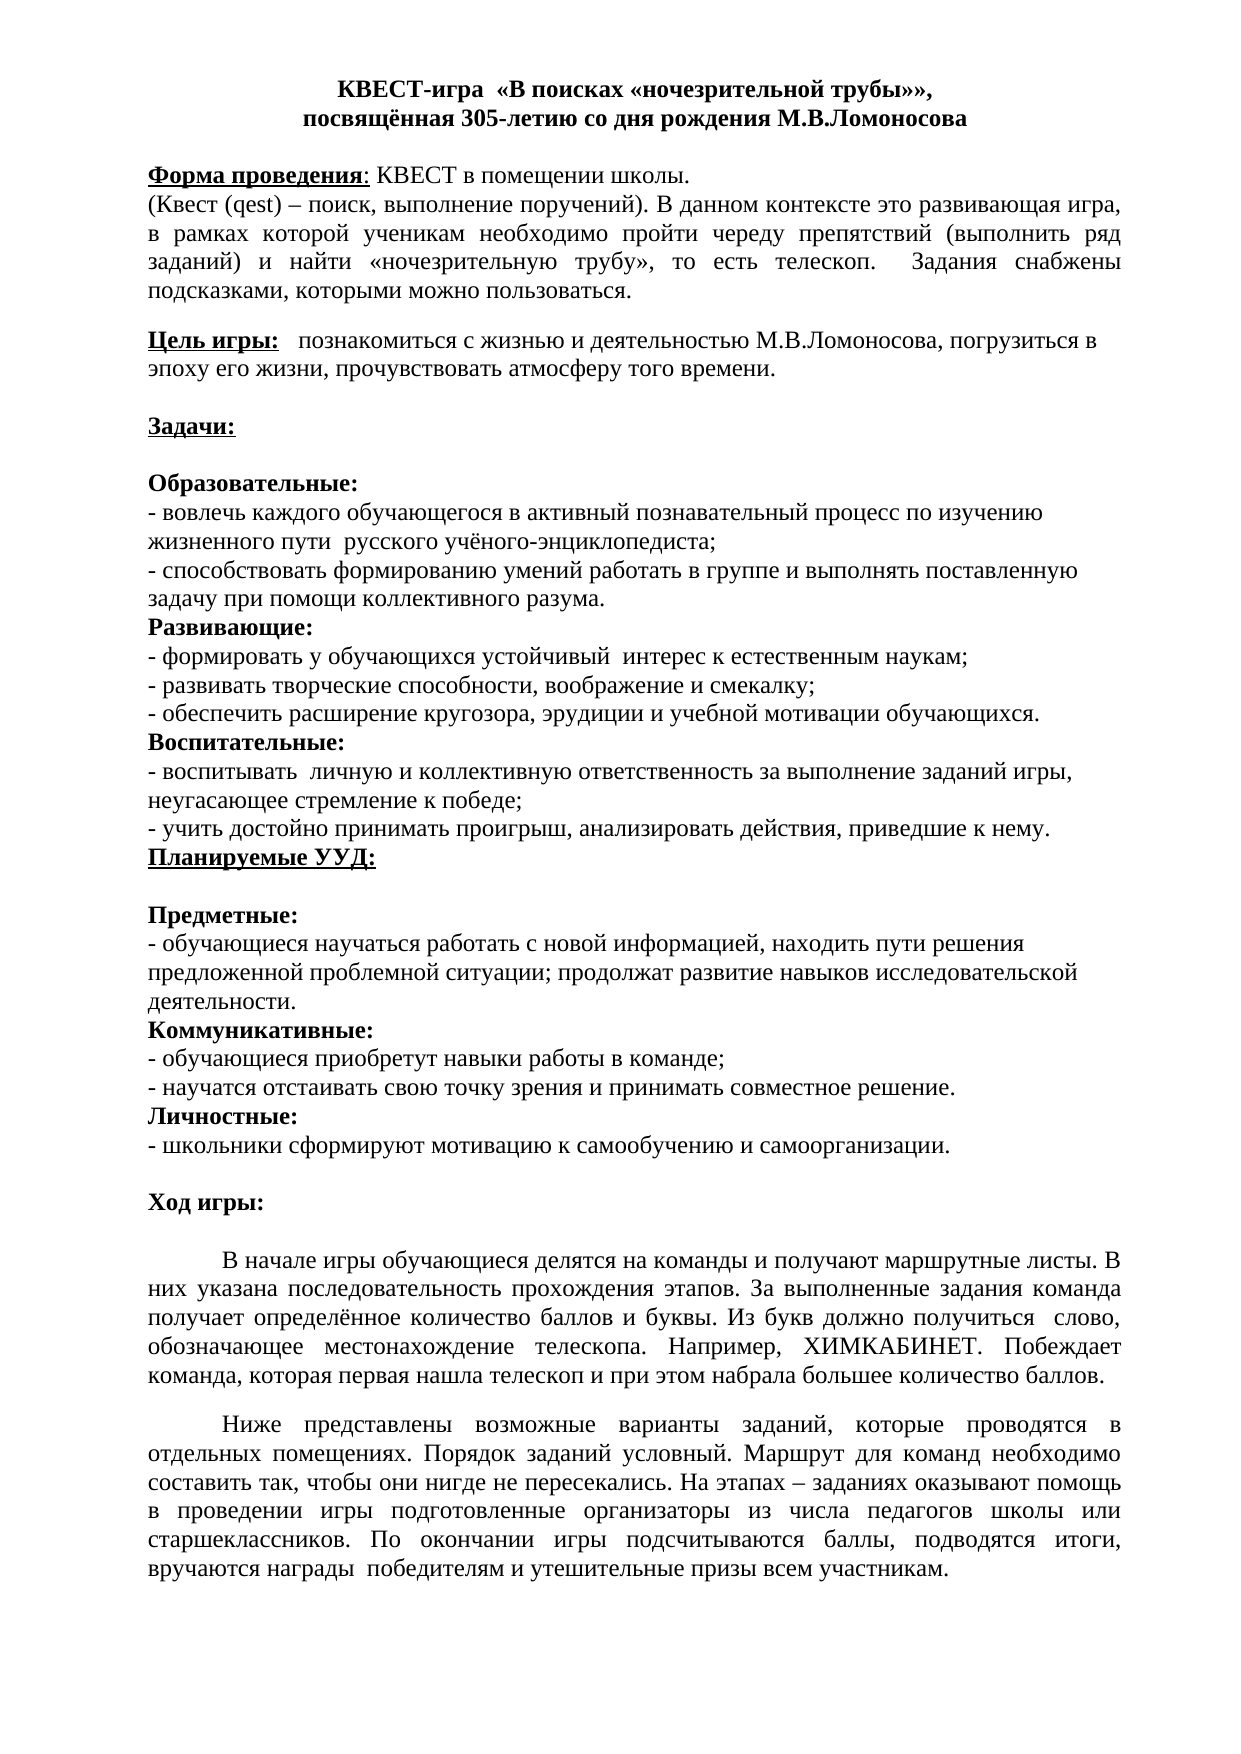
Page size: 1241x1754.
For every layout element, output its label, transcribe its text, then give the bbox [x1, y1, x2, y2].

text КВЕСТ-игра «В поисках «ночезрительной трубы»», [148, 74, 1122, 103]
text Ход игры: [148, 1187, 1122, 1216]
text Ниже представлены возможные варианты заданий, которые проводятся в отдельных помещениях. Порядок заданий условный. Маршрут для команд необходимо составить так, чтобы они нигде не пересекались. На этапах – заданиях оказывают помощь в проведении игры подготовленные организаторы из числа педагогов школы или старшеклассников. По окончании игры подсчитываются баллы, подводятся итоги, вручаются награды победителям и утешительные призы всем участникам. [148, 1409, 1122, 1582]
text Образовательные: [148, 468, 1122, 497]
text посвящённая 305-летию со дня рождения М.В.Ломоносова [148, 103, 1122, 131]
text Форма проведения: КВЕСТ в помещении школы. [148, 160, 1122, 189]
text - учить достойно принимать проигрыш, анализировать действия, приведшие к нему. [148, 813, 1122, 842]
text Задачи: [148, 411, 1122, 440]
text В начале игры обучающиеся делятся на команды и получают маршрутные листы. В них указана последовательность прохождения этапов. За выполненные задания команда получает определённое количество баллов и буквы. Из букв должно получиться слово, обозначающее местонахождение телескопа. Например, ХИМКАБИНЕТ. Побеждает команда, которая первая нашла телескоп и при этом набрала большее количество баллов. [148, 1245, 1122, 1388]
text Цель игры: познакомиться с жизнью и деятельностью М.В.Ломоносова, погрузиться в эпоху его жизни, прочувствовать атмосферу того времени. [148, 325, 1122, 382]
text Предметные: - обучающиеся научаться работать с новой информацией, находить пути решения предложенной проблемной ситуации; продолжат развитие навыков исследовательской деятельности. Коммуникативные: - обучающиеся приобретут навыки работы в команде; - научатся отстаивать свою точку зрения и принимать совместное решение. Личностные: - школьники сформируют мотивацию к самообучению и самоорганизации. [148, 871, 1122, 1158]
text Планируемые УУД: [148, 842, 1122, 871]
text (Квест (qest) – поиск, выполнение поручений). В данном контексте это развивающая игра, в рамках которой ученикам необходимо пройти череду препятствий (выполнить ряд заданий) и найти «ночезрительную трубу», то есть телескоп. Задания снабжены подсказками, которыми можно пользоваться. [148, 189, 1122, 304]
text - вовлечь каждого обучающегося в активный познавательный процесс по изучению жизненного пути русского учёного-энциклопедиста; - способствовать формированию умений работать в группе и выполнять поставленную задачу при помощи коллективного разума. Развивающие: - формировать у обучающихся устойчивый интерес к естественным наукам; - развивать творческие способности, воображение и смекалку; - обеспечить расширение кругозора, эрудиции и учебной мотивации обучающихся. Воспитательные: - воспитывать личную и коллективную ответственность за выполнение заданий игры, неугасающее стремление к победе; [148, 497, 1122, 813]
